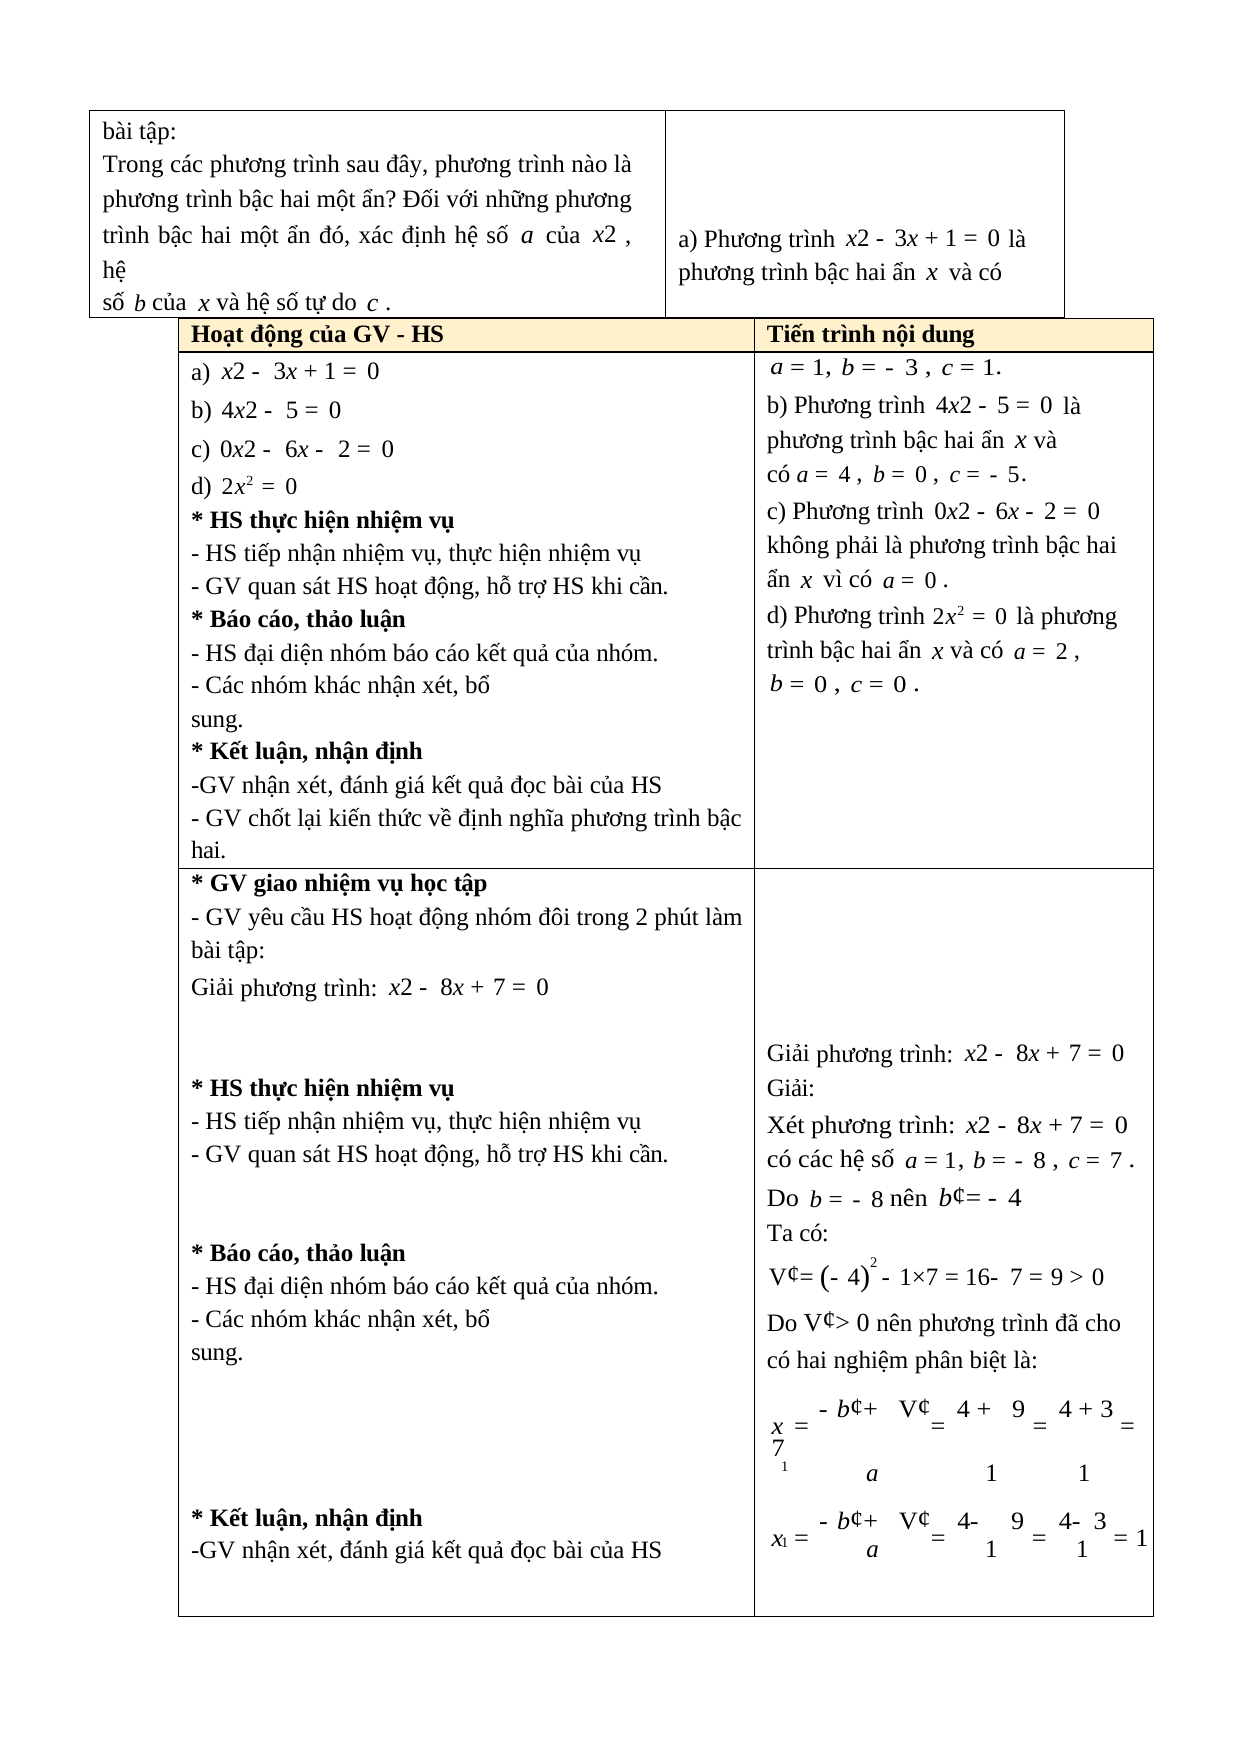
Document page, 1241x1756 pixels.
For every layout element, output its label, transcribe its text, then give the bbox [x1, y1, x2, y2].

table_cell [755, 869, 1153, 1616]
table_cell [666, 111, 1064, 317]
table_header Tiến trình nội dung [755, 319, 1153, 351]
table_cell x2 - 3x + 1 = 0 4x2 - 5 = 0 0x2 - 6x - 2 = 0 2x2 = 0 * HS thực hiện nhiệm vụ HS tiếp nhận nhiệm vụ, thực hiện nhiệm vụ GV quan sát HS hoạt động, hỗ trợ HS khi cần. * Báo cáo, thảo luận HS đại diện nhóm báo cáo kết quả của nhóm. Các nhóm khác nhận xét, bổ sung. * Kết luận, nhận định -GV nhận xét, đánh giá kết quả đọc bài của HS - GV chốt lại kiến thức về định nghĩa phương trình bậc hai. [179, 353, 754, 868]
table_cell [90, 111, 665, 317]
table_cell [179, 869, 754, 1616]
table_header Hoạt động của GV - HS [179, 319, 754, 351]
table_cell a = 1, b = - 3 , c = 1. Phương trình 4x2 - 5 = 0 là phương trình bậc hai ẩn x và có a = 4 , b = 0 , c = - 5. Phương trình 0x2 - 6x - 2 = 0 không phải là phương trình bậc hai ẩn x vì có a = 0 . Phương trình 2x2 = 0 là phương trình bậc hai ẩn x và có a = 2 , b = 0 , c = 0 . [755, 353, 1153, 868]
